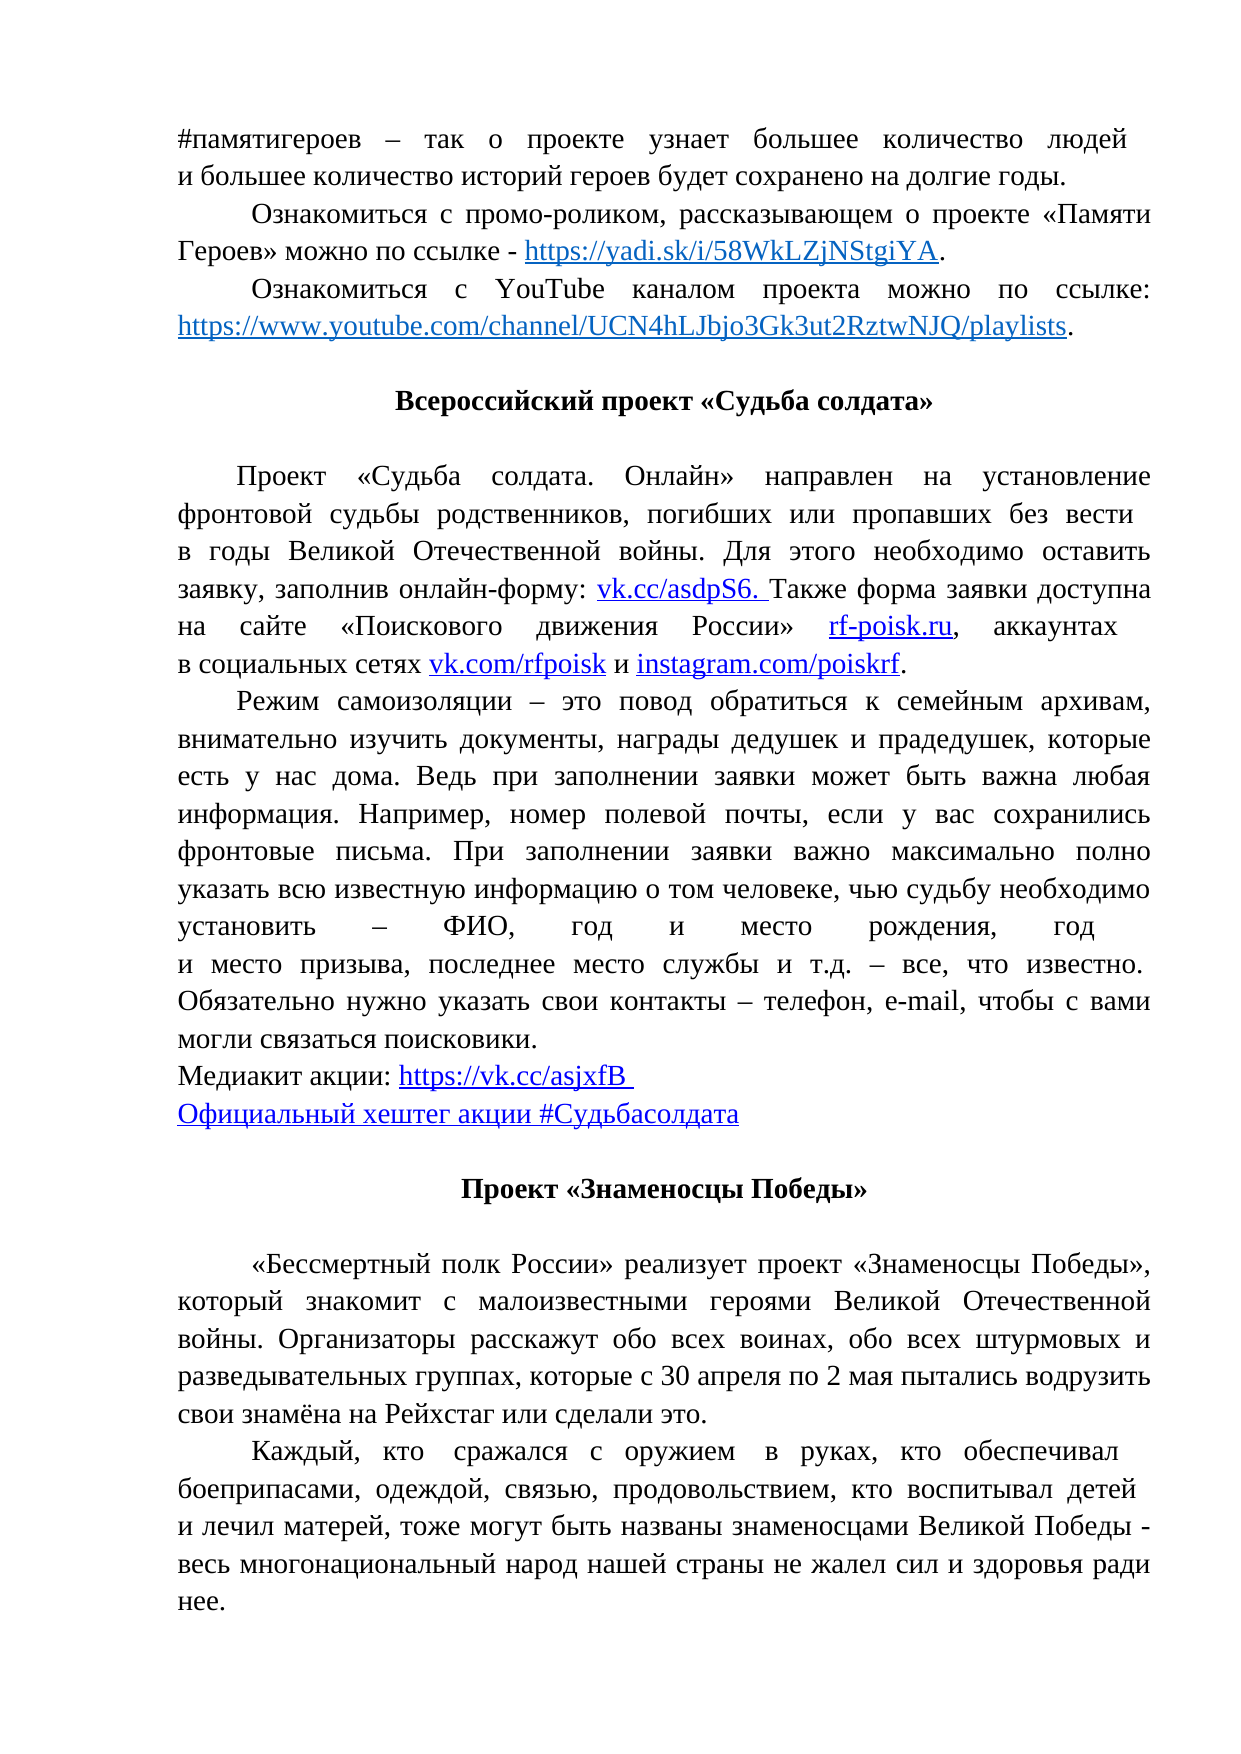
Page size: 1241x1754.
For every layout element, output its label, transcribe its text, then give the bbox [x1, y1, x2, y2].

text Ознакомиться с промо-роликом, рассказывающем о проекте «Памяти Героев» можно по ссылке - https://yadi.sk/i/58WkLZjNStgiYA. [177, 193, 1152, 268]
text «Бессмертный полк России» реализует проект «Знаменосцы Победы», который знакомит с малоизвестными героями Великой Отечественной войны. Организаторы расскажут обо всех воинах, обо всех штурмовых и разведывательных группах, которые с 30 апреля по 2 мая пытались водрузить свои знамёна на Рейхстаг или сделали это. [177, 1243, 1152, 1431]
text Каждый, кто сражался с оружием в руках, кто обеспечивал [177, 1431, 1152, 1468]
text Режим самоизоляции – это повод обратиться к семейным архивам, внимательно изучить документы, награды дедушек и прадедушек, которые есть у нас дома. Ведь при заполнении заявки может быть важна любая информация. Например, номер полевой почты, если у вас сохранились фронтовые письма. При заполнении заявки важно максимально полно указать всю известную информацию о том человеке, чью судьбу необходимо установить – ФИО, год и место рождения, год и место призыва, последнее место службы и т.д. – все, что известно. Обязательно нужно указать свои контакты – телефон, e-mail, чтобы с вами могли связаться поисковики. [177, 681, 1152, 1056]
text Всероссийский проект «Судьба солдата» [177, 381, 1152, 418]
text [177, 118, 1152, 193]
text Проект «Судьба солдата. Онлайн» направлен на установление фронтовой судьбы родственников, погибших или пропавших без вести в годы Великой Отечественной войны. Для этого необходимо оставить заявку, заполнив онлайн-форму: vk.cc/asdpS6. Также форма заявки доступна на сайте «Поискового движения России» rf-poisk.ru, аккаунтах в социальных сетях vk.com/rfpoisk и instagram.com/poiskrf. [177, 456, 1152, 681]
text Проект «Знаменосцы Победы» [177, 1168, 1152, 1206]
text Медиакит акции: https://vk.cc/asjxfB [177, 1056, 1152, 1093]
text Ознакомиться с YouTube каналом проекта можно по ссылке: https://www.youtube.com/channel/UCN4hLJbjo3Gk3ut2RztwNJQ/playlists. [177, 268, 1152, 343]
text боеприпасами, одеждой, связью, продовольствием, кто воспитывал детей и лечил матерей, тоже могут быть названы знаменосцами Великой Победы - весь многонациональный народ нашей страны не жалел сил и здоровья ради нее. [177, 1468, 1152, 1618]
text Официальный хештег акции #Судьбасолдата [177, 1093, 1152, 1131]
